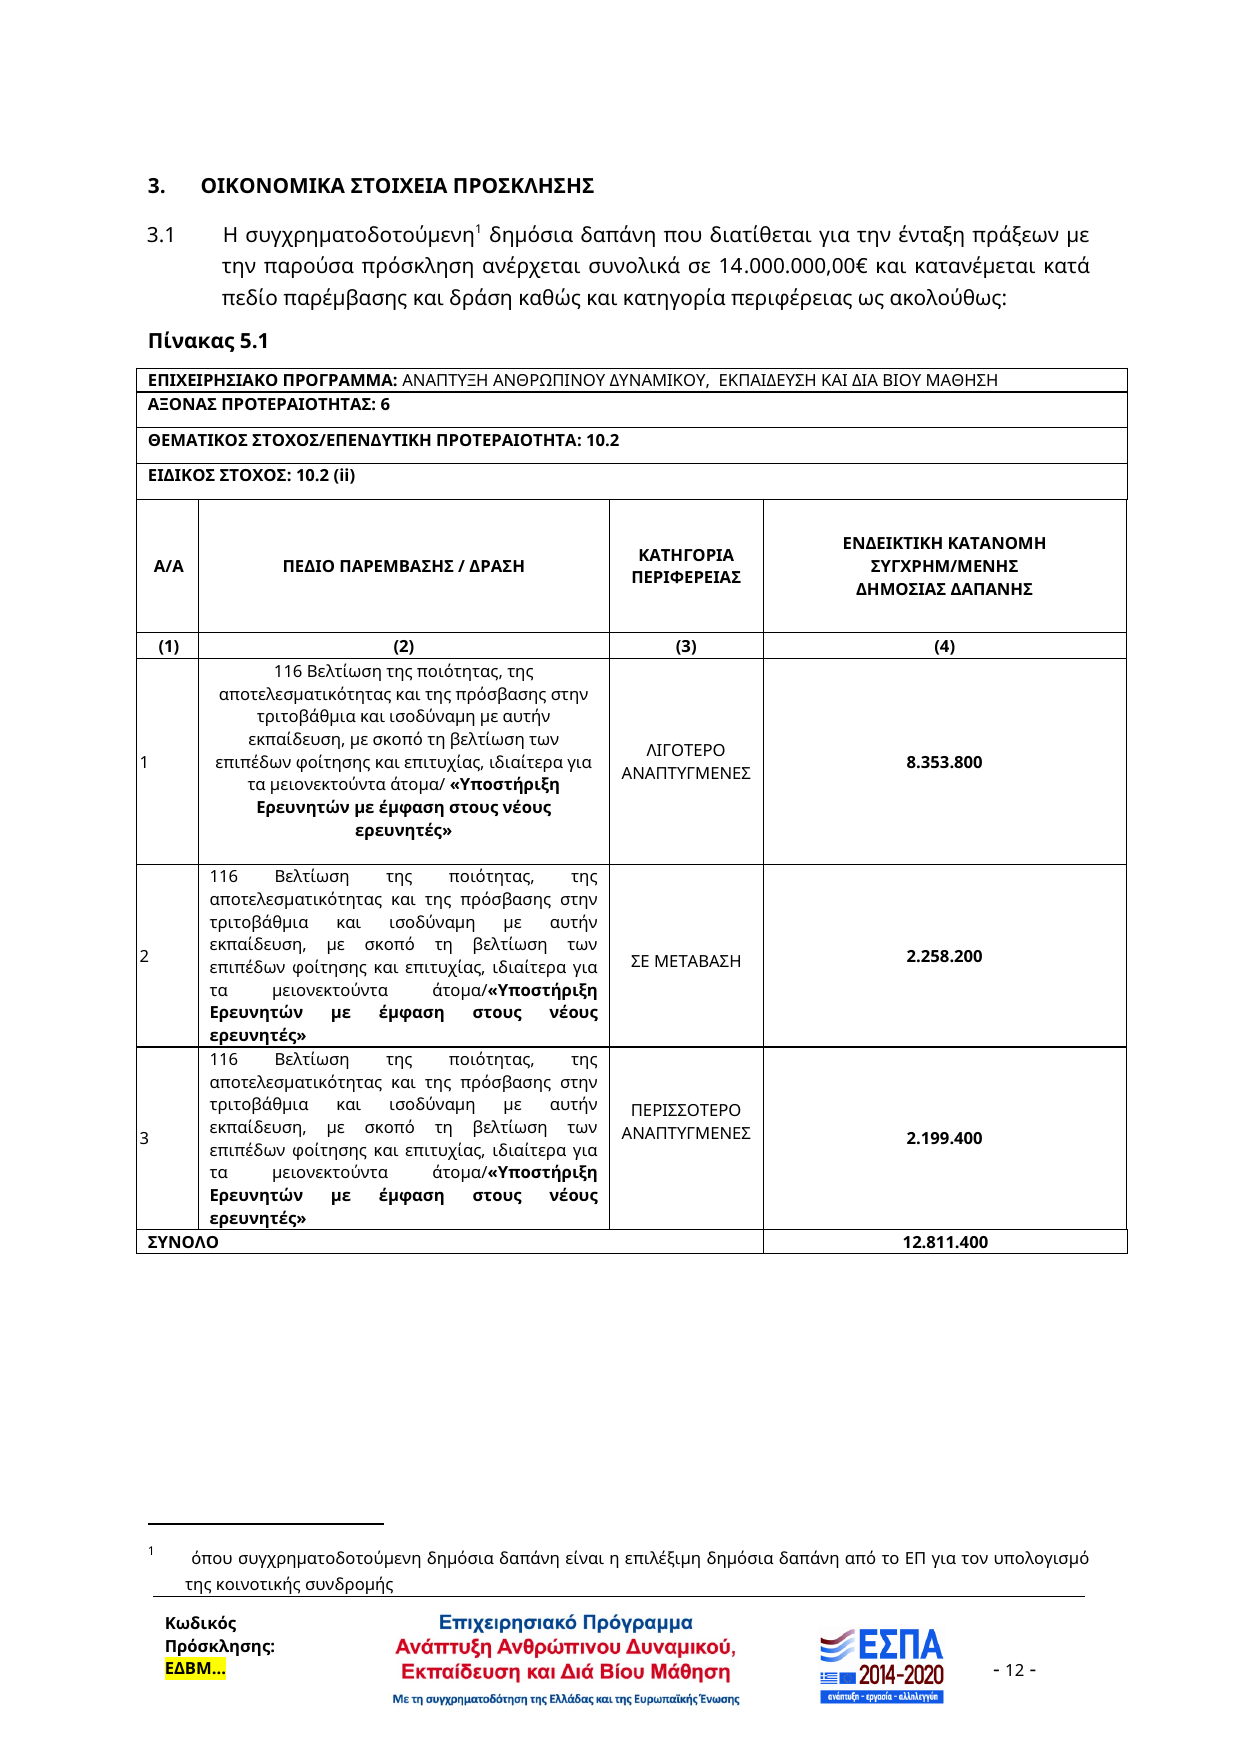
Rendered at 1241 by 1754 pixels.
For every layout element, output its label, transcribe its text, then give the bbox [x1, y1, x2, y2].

picture [378, 1598, 754, 1721]
table_cell Α/Α [137, 500, 198, 632]
table_cell (3) [610, 633, 763, 658]
table_cell ΕΝΔΕΙΚΤΙΚΗ ΚΑΤΑΝΟΜΗ ΣΥΓΧΡΗΜ/ΜΕΝΗΣ ΔΗΜΟΣΙΑΣ ΔΑΠΑΝΗΣ [764, 500, 1126, 632]
table_cell ΠΕΡΙΣΣΟΤΕΡΟ ΑΝΑΠΤΥΓΜΕΝΕΣ [610, 1048, 763, 1229]
table_cell (1) [137, 633, 198, 658]
table_cell ΘΕΜΑΤΙΚΟΣ ΣΤΟΧΟΣ/ΕΠΕΝΔΥΤΙΚΗ ΠΡΟΤΕΡΑΙΟΤΗΤΑ: 10.2 [137, 428, 1127, 463]
table_cell ΚΑΤΗΓΟΡΙΑ ΠΕΡΙΦΕΡΕΙΑΣ [610, 500, 763, 632]
table_cell ΣΕ ΜΕΤΑΒΑΣΗ [610, 865, 763, 1046]
table_cell 3 [137, 1048, 198, 1229]
list ΟΙΚΟΝΟΜΙΚΑ ΣΤΟΙΧΕΙΑ ΠΡΟΣΚΛΗΣΗΣ [148, 170, 1090, 199]
text 3.1 Η συγχρηματοδοτούμενη δημόσια δαπάνη που διατίθεται για την ένταξη πράξεων με την παρούσα πρόσκληση ανέρχεται συνολικά σε 14.000.000,00€ και κατανέμεται κατά πεδίο παρέμβασης και δράση καθώς και κατηγορία περιφέρειας ως ακολούθως: [147, 220, 1090, 311]
table_cell ΣΥΝΟΛΟ [137, 1230, 763, 1253]
table_cell 2.258.200 [764, 865, 1126, 1046]
table_cell 2 [137, 865, 198, 1046]
table_cell ΕΙΔΙΚΟΣ ΣΤΟΧΟΣ: 10.2 (ii) [137, 464, 1127, 498]
table_cell (4) [764, 633, 1126, 658]
picture [817, 1627, 946, 1705]
table_cell 8.353.800 [764, 659, 1126, 864]
table_cell (2) [199, 633, 609, 658]
table_header ΕΠΙΧΕΙΡΗΣΙΑΚΟ ΠΡΟΓΡΑΜΜΑ: ΑΝΑΠΤΥΞΗ ΑΝΘΡΩΠΙΝΟΥ ΔΥΝΑΜΙΚΟΥ, ΕΚΠΑΙΔΕΥΣΗ ΚΑΙ ΔΙΑ ΒΙΟΥ ΜΑΘΗΣΗ [137, 369, 1127, 391]
table_cell ΠΕΔΙΟ ΠΑΡΕΜΒΑΣΗΣ / ΔΡΑΣΗ [199, 500, 609, 632]
table_cell ΑΞΟΝΑΣ ΠΡΟΤΕΡΑΙΟΤΗΤΑΣ: 6 [137, 393, 1127, 427]
table_cell 12.811.400 [764, 1230, 1127, 1253]
table_cell ΛΙΓΟΤΕΡΟ ΑΝΑΠΤΥΓΜΕΝΕΣ [610, 659, 763, 864]
text Πίνακας 5.1 [148, 327, 1090, 355]
table_cell 2.199.400 [764, 1048, 1126, 1229]
table_cell 1 [137, 659, 198, 864]
